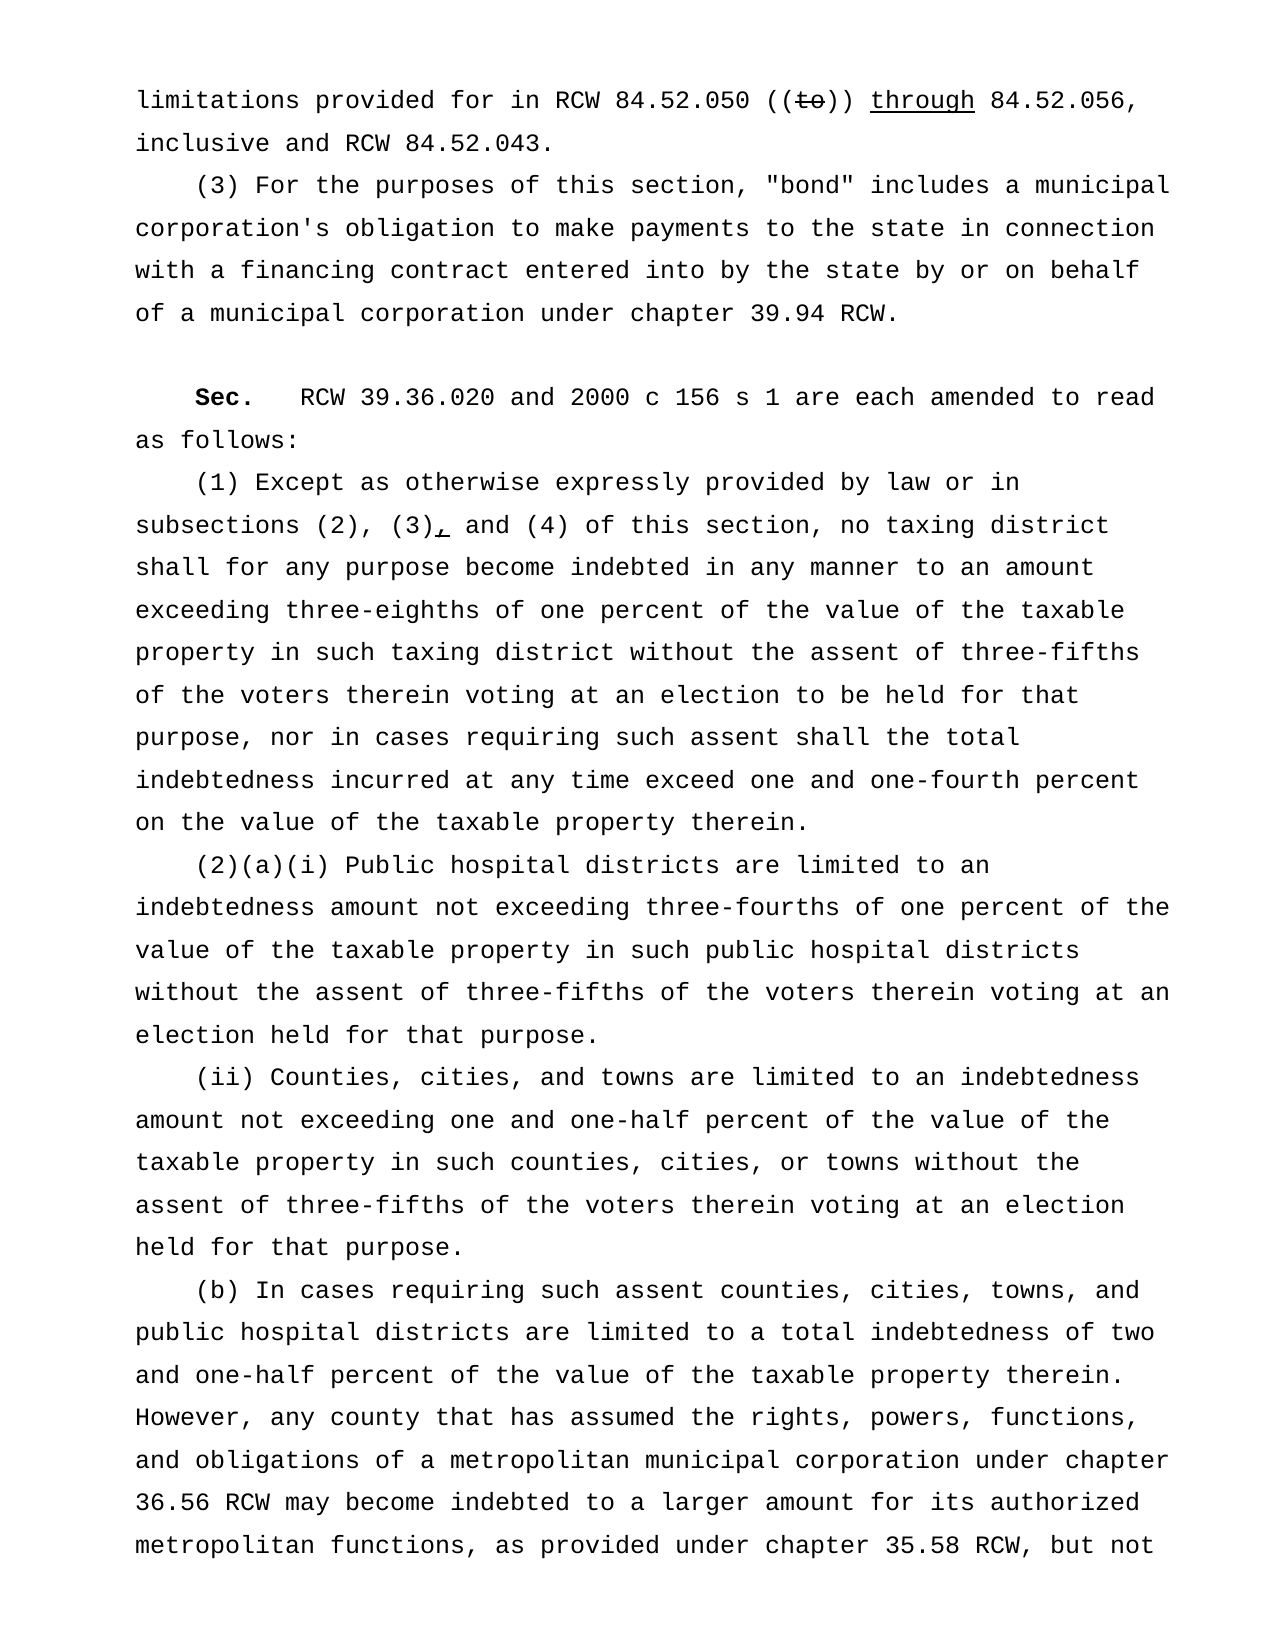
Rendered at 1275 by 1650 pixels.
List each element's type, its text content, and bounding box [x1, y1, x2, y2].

text (1) Except as otherwise expressly provided by law or in subsections (2), (3), and (4) of this section, no taxing district shall for any purpose become indebted in any manner to an amount exceeding three-eighths of one percent of the value of the taxable property in such taxing district without the assent of three-fifths of the voters therein voting at an election to be held for that purpose, nor in cases requiring such assent shall the total indebtedness incurred at any time exceed one and one-fourth percent on the value of the taxable property therein. [135, 457, 1170, 839]
text Sec. RCW 39.36.020 and 2000 c 156 s 1 are each amended to read as follows: [135, 372, 1170, 457]
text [135, 75, 1170, 160]
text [135, 1264, 1170, 1562]
text (ii) Counties, cities, and towns are limited to an indebtedness amount not exceeding one and one-half percent of the value of the taxable property in such counties, cities, or towns without the assent of three-fifths of the voters therein voting at an election held for that purpose. [135, 1052, 1170, 1264]
text (2)(a)(i) Public hospital districts are limited to an indebtedness amount not exceeding three-fourths of one percent of the value of the taxable property in such public hospital districts without the assent of three-fifths of the voters therein voting at an election held for that purpose. [135, 839, 1170, 1052]
text (3) For the purposes of this section, "bond" includes a municipal corporation's obligation to make payments to the state in connection with a financing contract entered into by the state by or on behalf of a municipal corporation under chapter 39.94 RCW. [135, 160, 1170, 330]
